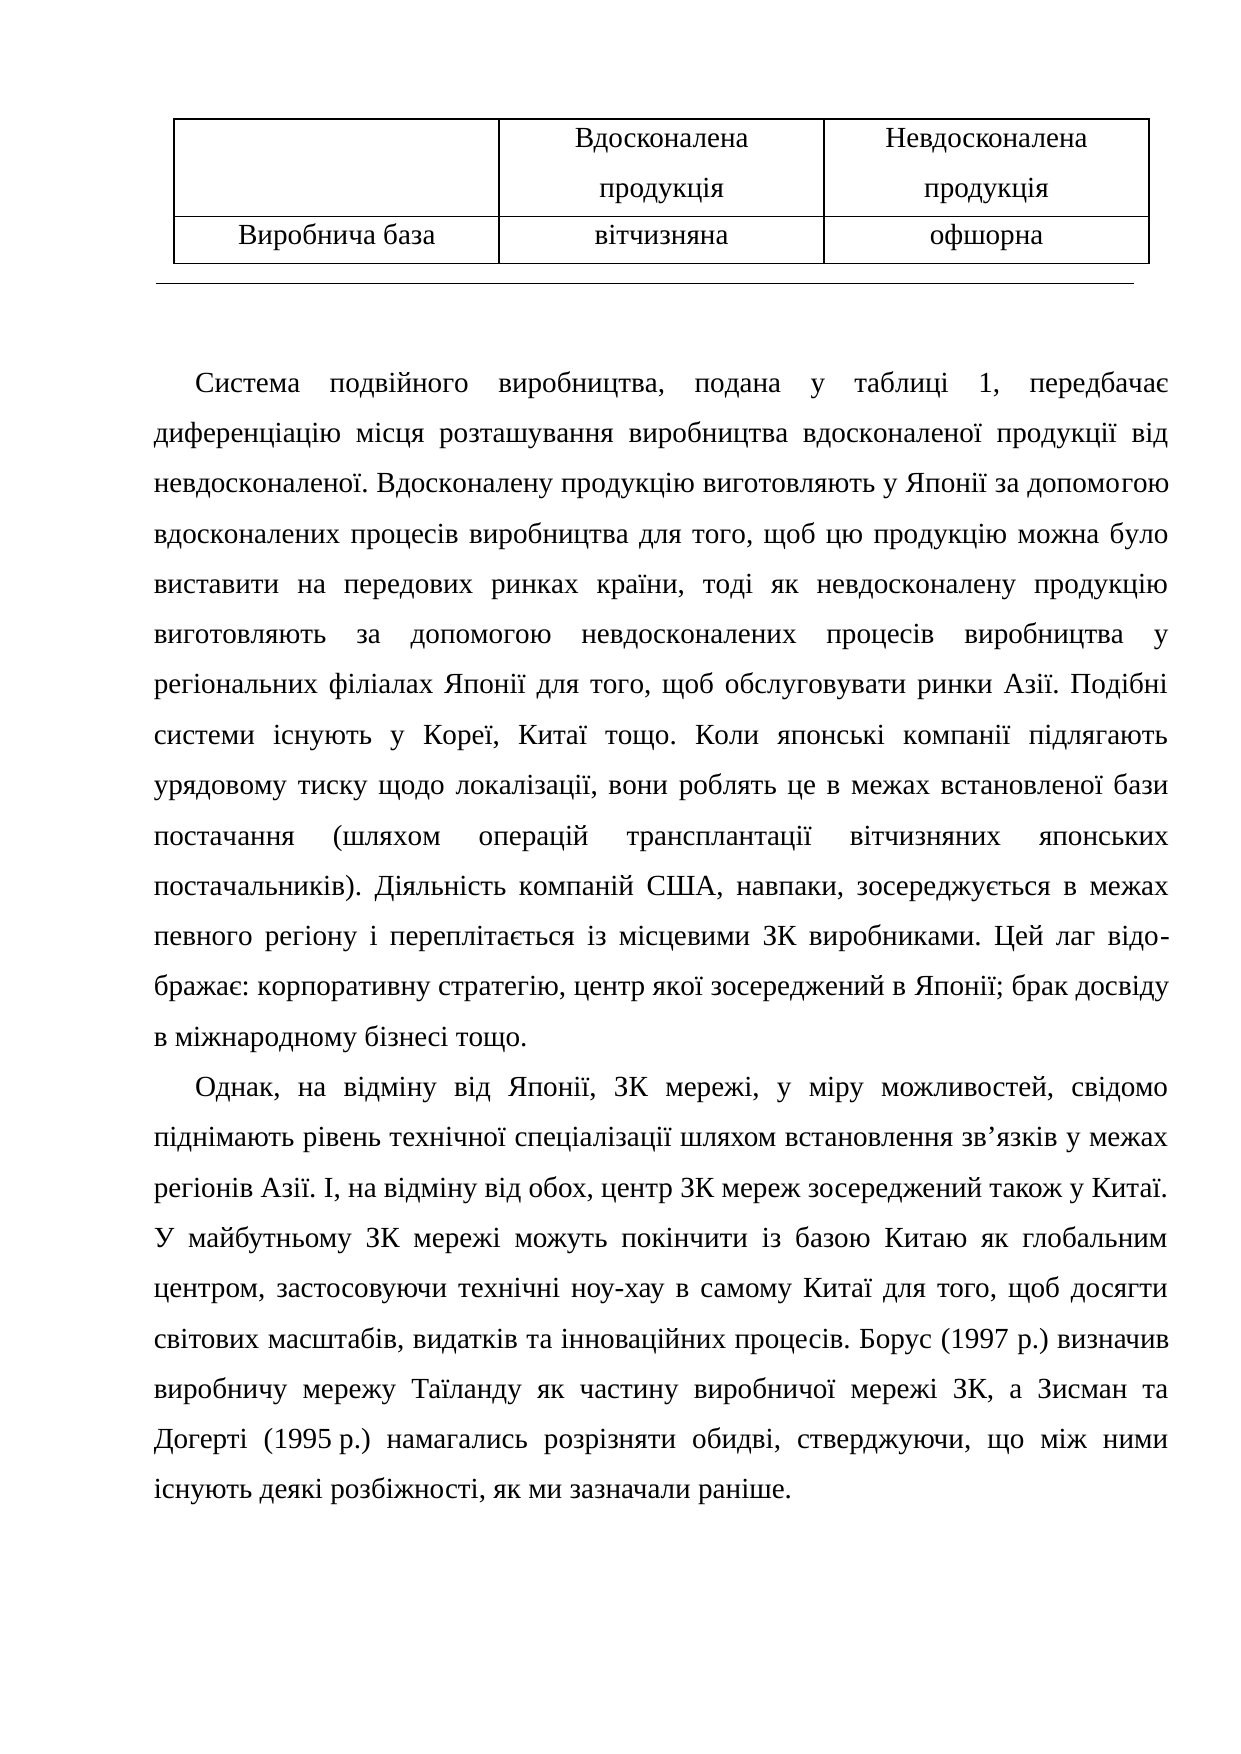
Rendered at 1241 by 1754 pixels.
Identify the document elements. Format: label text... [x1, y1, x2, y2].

table_header Невдосконалена продукція [825, 120, 1148, 216]
table_header Вдосконалена продукція [500, 120, 823, 216]
table_cell офшорна [825, 217, 1148, 263]
table_cell Виробнича база [175, 217, 498, 263]
text Однак, на відміну від Японії, ЗК мережі, у міру можливостей, свідомо піднімають рівень технічної спеціалізації шляхом встановлення зв’язків у межах регіонів Азії. І, на відміну від обох, центр ЗК мереж зосереджений також у Китаї. У майбутньому ЗК мережі можуть покінчити із базою Китаю як глобальним центром, застосовуючи технічні ноу-хау в самому Китаї для того, щоб досягти світових масштабів, видатків та інноваційних процесів. Борус (1997 р.) визначив виробничу мережу Таїланду як частину виробничої мережі ЗК, а Зисман та Догерті (1995 р.) намагались розрізняти обидві, стверджуючи, що між ними існують деякі розбіжності, як ми зазначали раніше. [153, 1069, 1169, 1505]
table_cell вітчизняна [500, 217, 823, 263]
table_header [175, 120, 498, 216]
text Система подвійного виробництва, подана у таблиці 1, передбачає диференціацію місця розташування виробництва вдосконаленої продукції від невдосконаленої. Вдосконалену продукцію виготовляють у Японії за допомогою вдосконалених процесів виробництва для того, щоб цю продукцію можна було виставити на передових ринках країни, тоді як невдосконалену продукцію виготовляють за допомогою невдосконалених процесів виробництва у регіональних філіалах Японії для того, щоб обслуговувати ринки Азії. Подібні системи існують у Кореї, Китаї тощо. Коли японські компанії підлягають урядовому тиску щодо локалізації, вони роблять це в межах встановленої бази постачання (шляхом операцій трансплантації вітчизняних японських постачальників). Діяльність компаній США, навпаки, зосереджується в межах певного регіону і переплітається із місцевими ЗК виробниками. Цей лаг відображає: корпоративну стратегію, центр якої зосереджений в Японії; брак досвіду в міжнародному бізнесі тощо. [153, 365, 1169, 1052]
